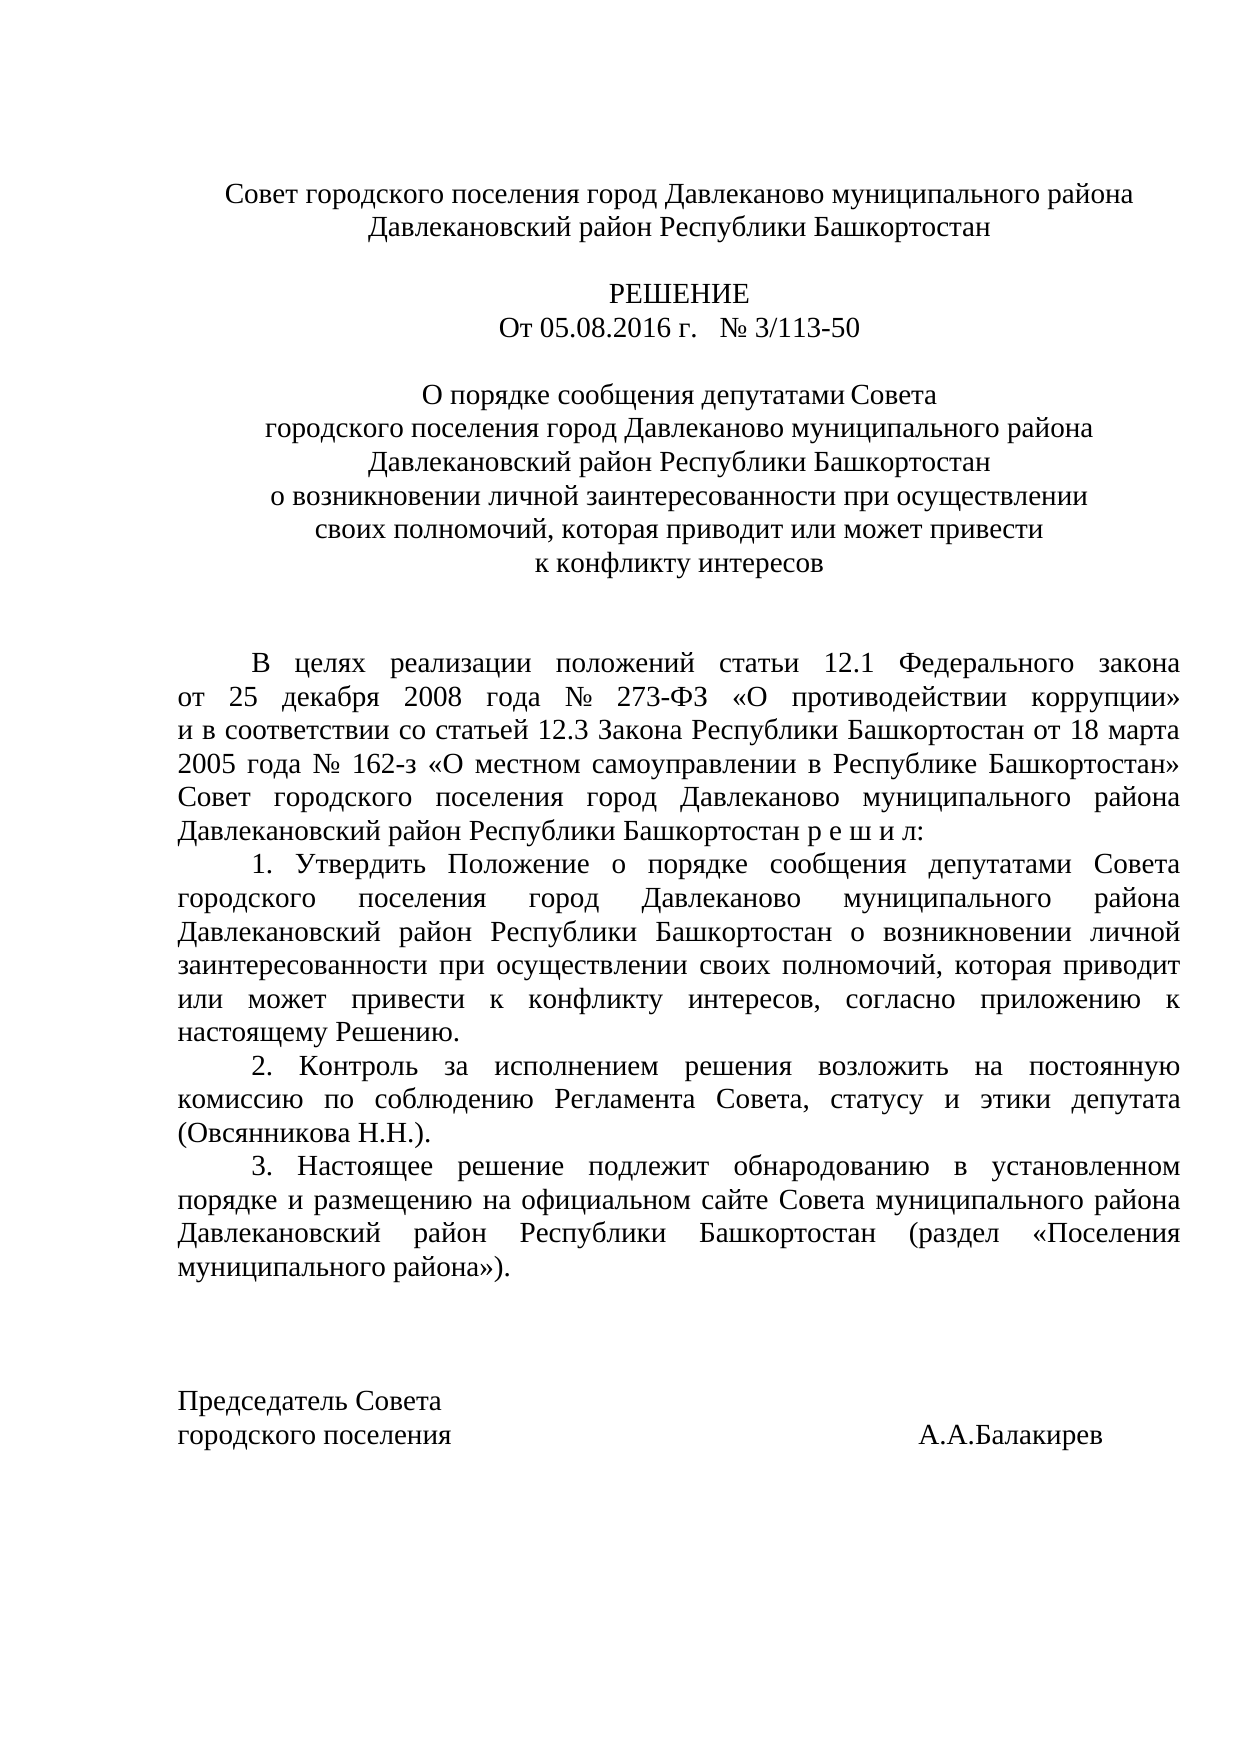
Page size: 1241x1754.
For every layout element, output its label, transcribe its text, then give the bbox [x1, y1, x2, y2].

text О порядке сообщения депутатами Совета [177, 377, 1181, 411]
text городского поселения А.А.Балакирев [177, 1417, 1181, 1450]
text 1. Утвердить Положение о порядке сообщения депутатами Совета городского поселения город Давлеканово муниципального района Давлекановский район Республики Башкортостан о возникновении личной заинтересованности при осуществлении своих полномочий, которая приводит или может привести к конфликту интересов, согласно приложению к настоящему Решению. [177, 847, 1181, 1048]
text В целях реализации положений статьи 12.1 Федерального закона от 25 декабря 2008 года № 273-ФЗ «О противодействии коррупции» и в соответствии со статьей 12.3 Закона Республики Башкортостан от 18 марта 2005 года № 162-з «О местном самоуправлении в Республике Башкортостан» Совет городского поселения город Давлеканово муниципального района Давлекановский район Республики Башкортостан р е ш и л: [177, 645, 1181, 847]
text Совет городского поселения город Давлеканово муниципального района Давлекановский район Республики Башкортостан [177, 176, 1181, 243]
text От 05.08.2016 г. № 3/113-50 [177, 310, 1181, 343]
text 3. Настоящее решение подлежит обнародованию в установленном порядке и размещению на официальном сайте Совета муниципального района Давлекановский район Республики Башкортостан (раздел «Поселения муниципального района»). [177, 1148, 1181, 1283]
text городского поселения город Давлеканово муниципального района [177, 411, 1181, 444]
text к конфликту интересов [177, 545, 1181, 578]
text о возникновении личной заинтересованности при осуществлении [177, 478, 1181, 511]
text РЕШЕНИЕ [177, 276, 1181, 310]
text Давлекановский район Республики Башкортостан [177, 444, 1181, 478]
text Председатель Совета [177, 1383, 1181, 1417]
text 2. Контроль за исполнением решения возложить на постоянную комиссию по соблюдению Регламента Совета, статусу и этики депутата (Овсянникова Н.Н.). [177, 1048, 1181, 1148]
text своих полномочий, которая приводит или может привести [177, 511, 1181, 545]
